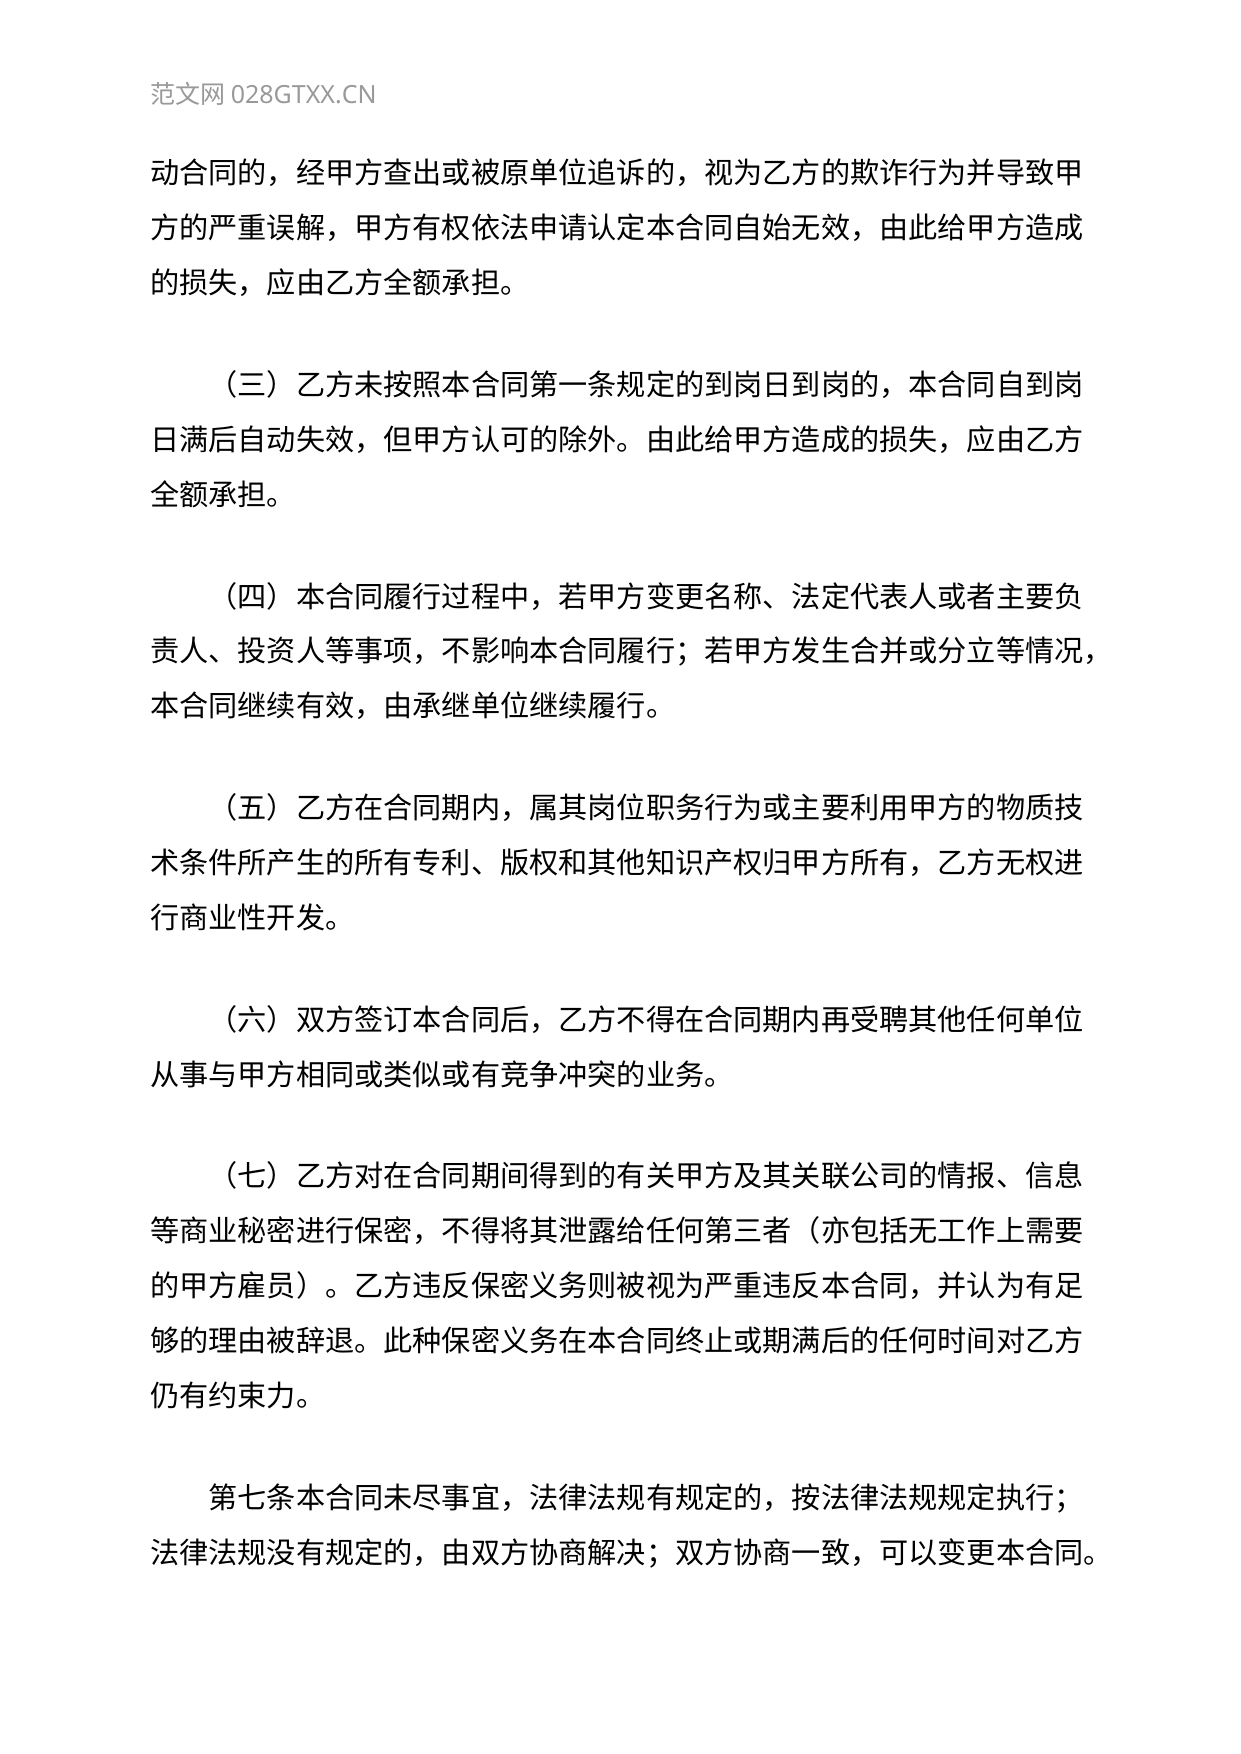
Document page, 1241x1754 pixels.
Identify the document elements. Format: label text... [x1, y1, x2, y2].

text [150, 1474, 1090, 1571]
text （七）乙方对在合同期间得到的有关甲方及其关联公司的情报、信息等商业秘密进行保密，不得将其泄露给任何第三者（亦包括无工作上需要的甲方雇员）。乙方违反保密义务则被视为严重违反本合同，并认为有足够的理由被辞退。此种保密义务在本合同终止或期满后的任何时间对乙方仍有约束力。 [150, 1153, 1090, 1415]
text （三）乙方未按照本合同第一条规定的到岗日到岗的，本合同自到岗日满后自动失效，但甲方认可的除外。由此给甲方造成的损失，应由乙方全额承担。 [150, 362, 1090, 514]
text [150, 150, 1090, 302]
text （六）双方签订本合同后，乙方不得在合同期内再受聘其他任何单位从事与甲方相同或类似或有竞争冲突的业务。 [150, 996, 1090, 1093]
text （四）本合同履行过程中，若甲方变更名称、法定代表人或者主要负责人、投资人等事项，不影响本合同履行；若甲方发生合并或分立等情况，本合同继续有效，由承继单位继续履行。 [150, 573, 1090, 725]
text （五）乙方在合同期内，属其岗位职务行为或主要利用甲方的物质技术条件所产生的所有专利、版权和其他知识产权归甲方所有，乙方无权进行商业性开发。 [150, 785, 1090, 937]
